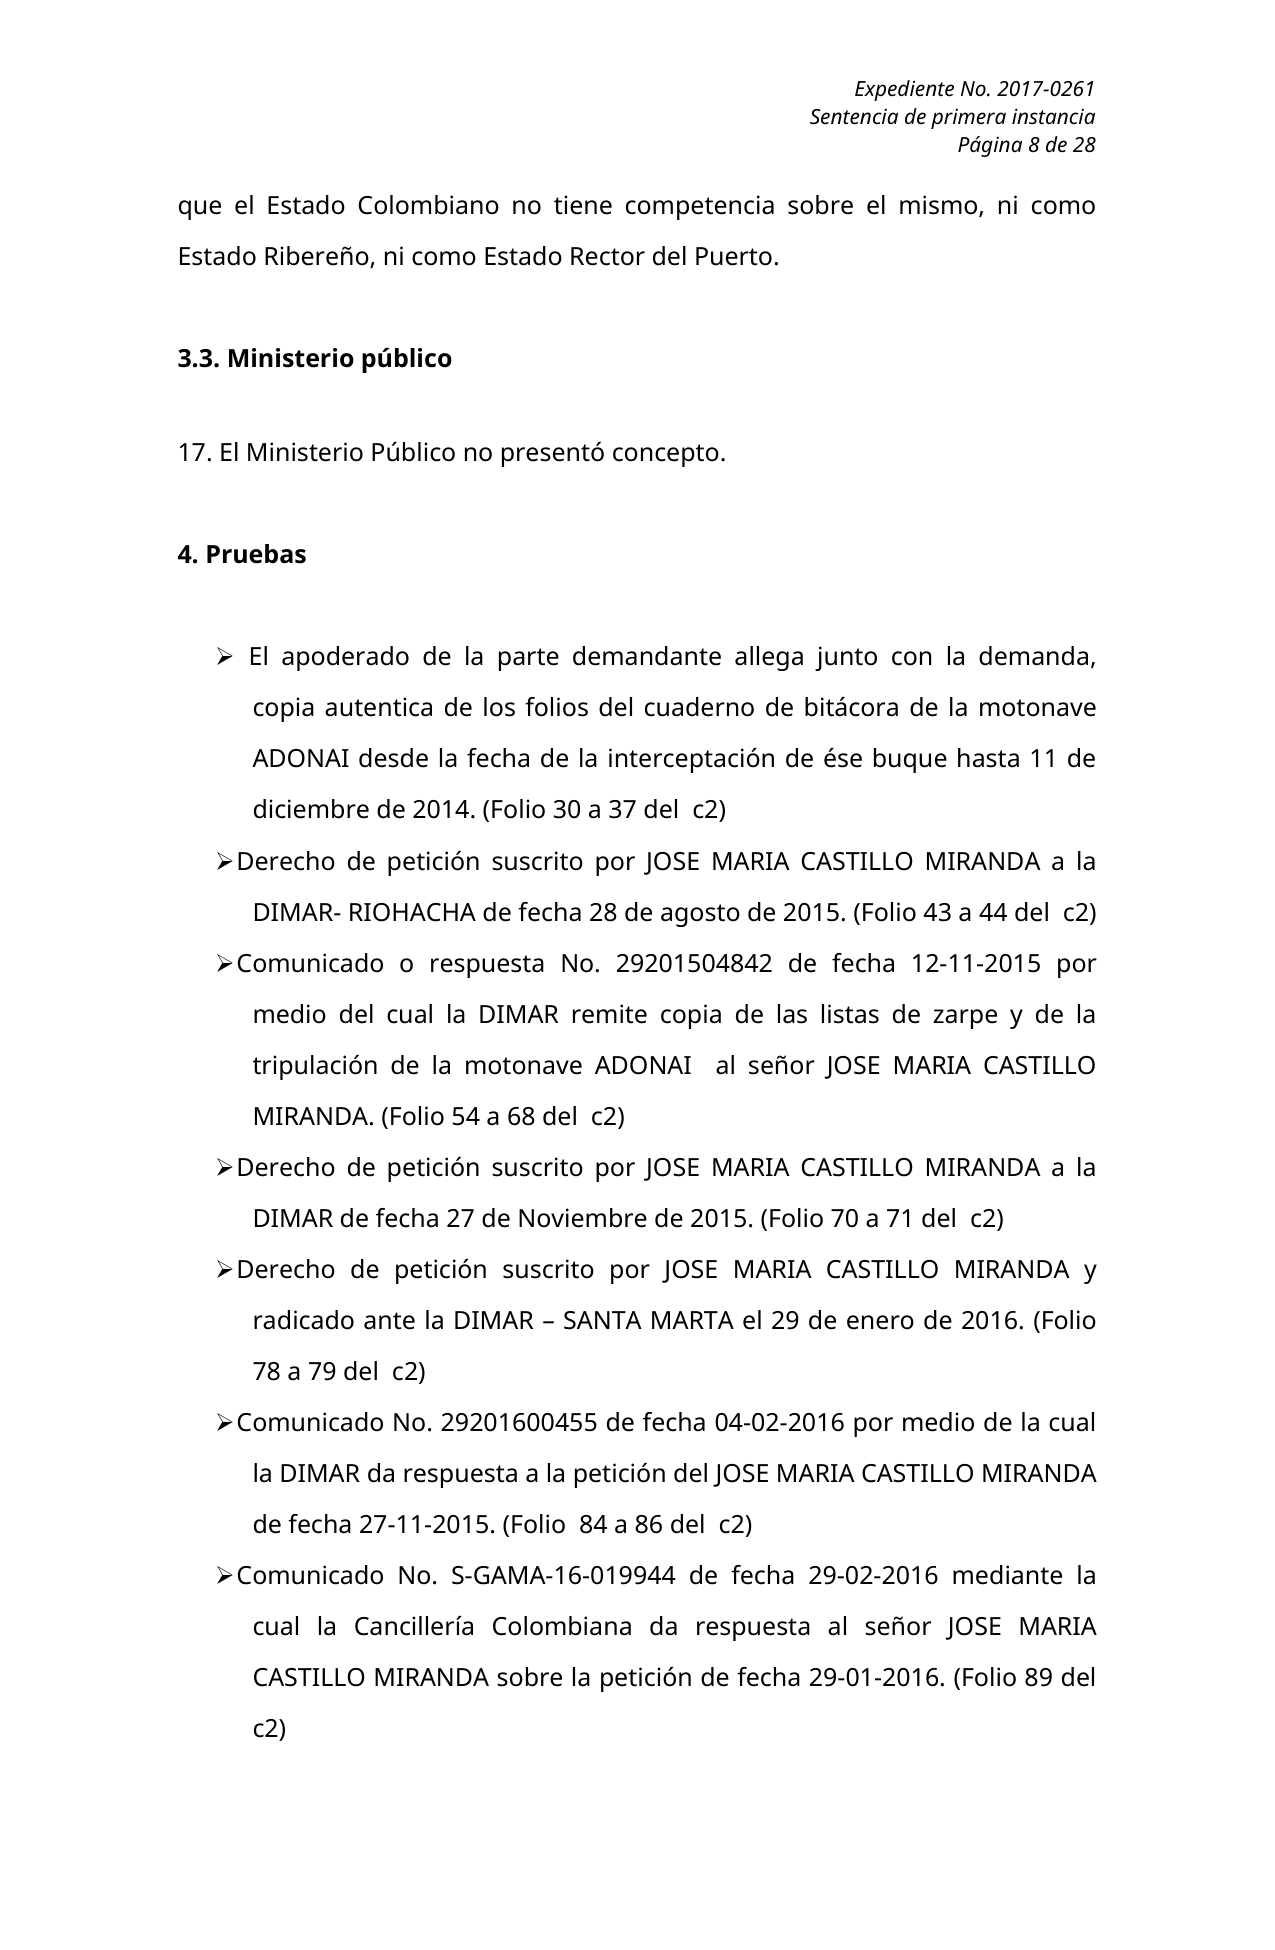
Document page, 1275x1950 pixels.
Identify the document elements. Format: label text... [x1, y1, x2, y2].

list 3.3. Ministerio público [177, 341, 1098, 375]
list Comunicado No. S-GAMA-16-019944 de fecha 29-02-2016 mediante la cual la Cancillería Colombiana da respuesta al señor JOSE MARIA CASTILLO MIRANDA sobre la petición de fecha 29-01-2016. (Folio 89 del c2) [215, 1558, 1098, 1745]
list 4. Pruebas [177, 537, 1098, 571]
list El apoderado de la parte demandante allega junto con la demanda, copia autentica de los folios del cuaderno de bitácora de la motonave ADONAI desde la fecha de la interceptación de ése buque hasta 11 de diciembre de 2014. (Folio 30 a 37 del c2) [215, 639, 1098, 826]
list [177, 187, 1098, 273]
list Derecho de petición suscrito por JOSE MARIA CASTILLO MIRANDA a la DIMAR de fecha 27 de Noviembre de 2015. (Folio 70 a 71 del c2) [215, 1149, 1098, 1234]
list Comunicado o respuesta No. 29201504842 de fecha 12-11-2015 por medio del cual la DIMAR remite copia de las listas de zarpe y de la tripulación de la motonave ADONAI al señor JOSE MARIA CASTILLO MIRANDA. (Folio 54 a 68 del c2) [215, 945, 1098, 1132]
list Derecho de petición suscrito por JOSE MARIA CASTILLO MIRANDA a la DIMAR- RIOHACHA de fecha 28 de agosto de 2015. (Folio 43 a 44 del c2) [215, 843, 1098, 928]
list Comunicado No. 29201600455 de fecha 04-02-2016 por medio de la cual la DIMAR da respuesta a la petición del JOSE MARIA CASTILLO MIRANDA de fecha 27-11-2015. (Folio 84 a 86 del c2) [215, 1404, 1098, 1541]
list Derecho de petición suscrito por JOSE MARIA CASTILLO MIRANDA y radicado ante la DIMAR – SANTA MARTA el 29 de enero de 2016. (Folio 78 a 79 del c2) [215, 1251, 1098, 1388]
list 17. El Ministerio Público no presentó concepto. [177, 435, 1098, 469]
